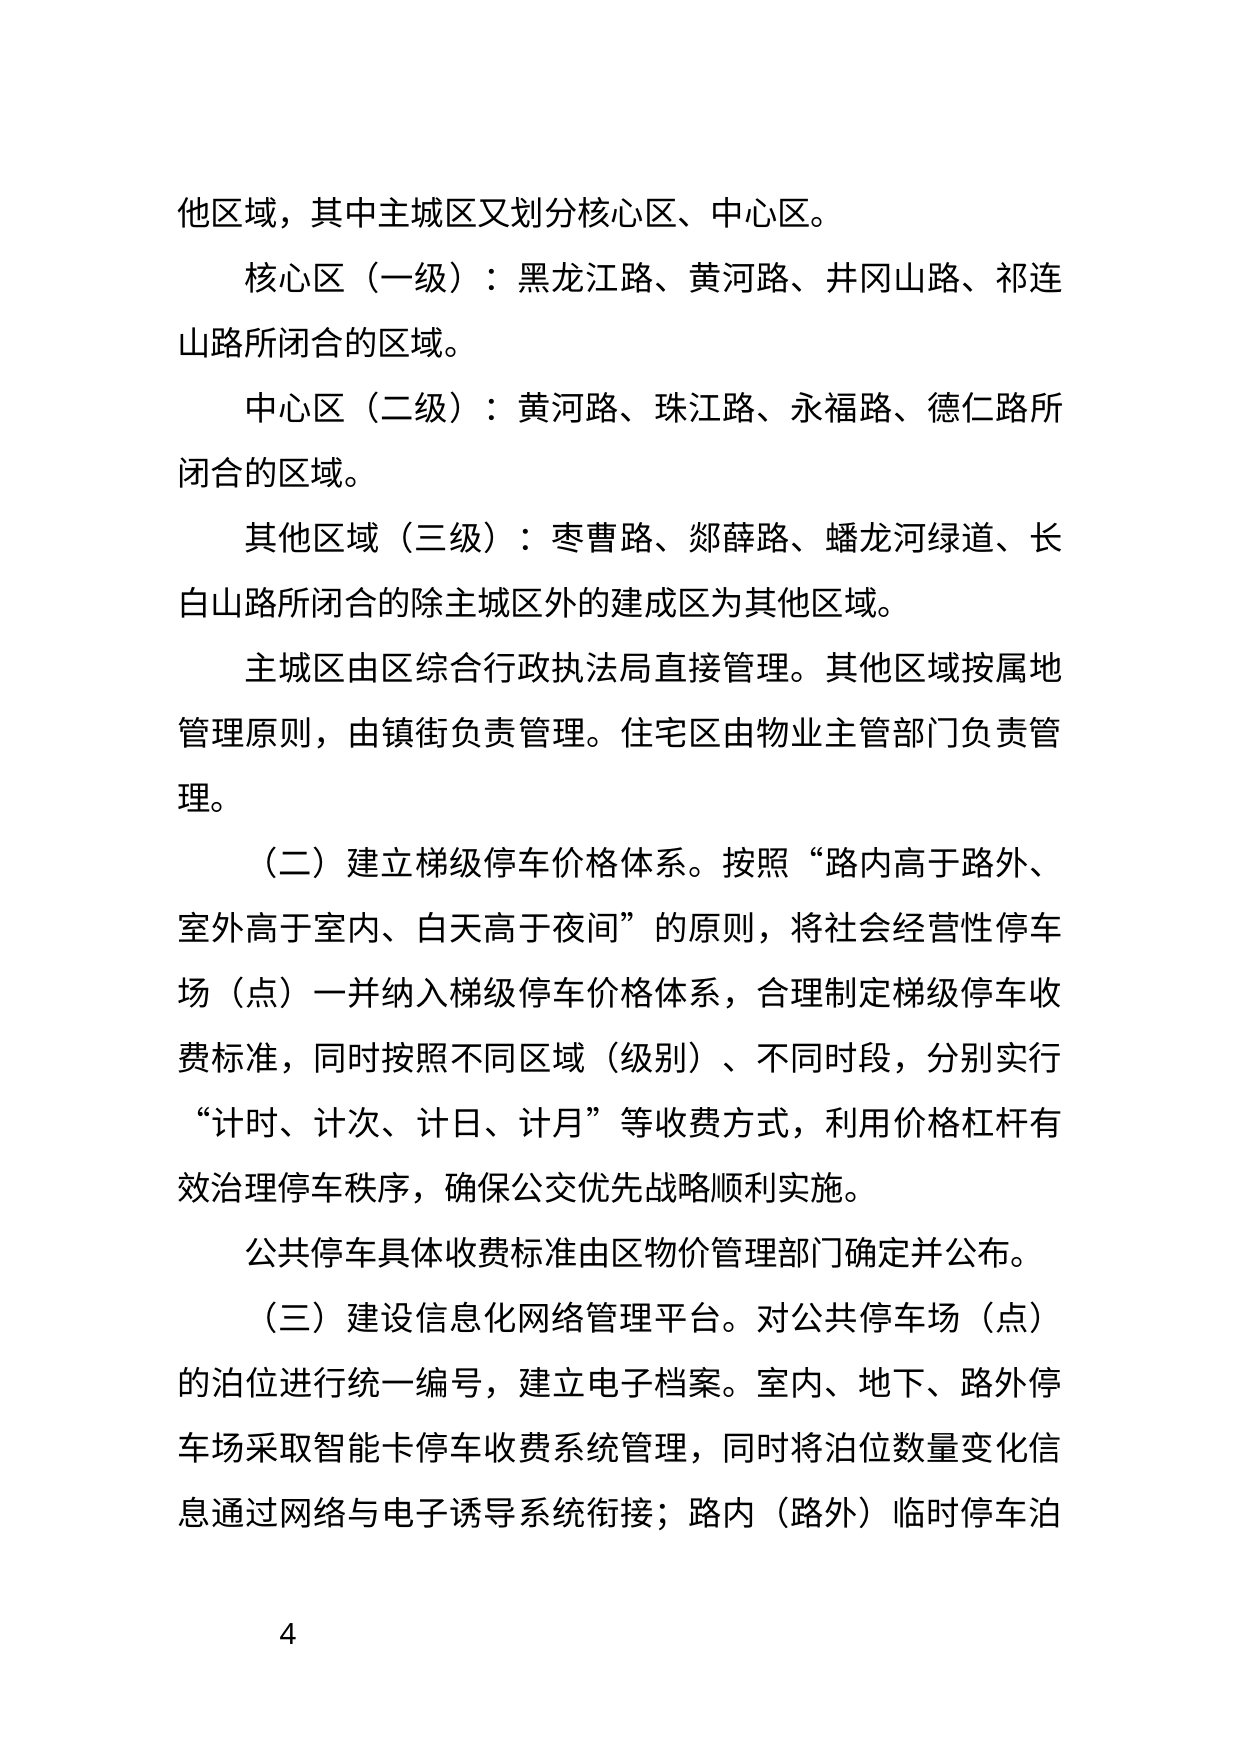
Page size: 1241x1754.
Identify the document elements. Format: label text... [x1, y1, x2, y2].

text 中心区（二级）：黄河路、珠江路、永福路、德仁路所闭合的区域。 [177, 373, 1063, 503]
text 主城区由区综合行政执法局直接管理。其他区域按属地管理原则，由镇街负责管理。住宅区由物业主管部门负责管理。 [177, 633, 1063, 828]
text （二）建立梯级停车价格体系。按照“路内高于路外、室外高于室内、白天高于夜间”的原则，将社会经营性停车场（点）一并纳入梯级停车价格体系，合理制定梯级停车收费标准，同时按照不同区域（级别）、不同时段，分别实行“计时、计次、计日、计月”等收费方式，利用价格杠杆有效治理停车秩序，确保公交优先战略顺利实施。 [177, 828, 1063, 1218]
text 公共停车具体收费标准由区物价管理部门确定并公布。 [177, 1218, 1063, 1283]
text 核心区（一级）：黑龙江路、黄河路、井冈山路、祁连山路所闭合的区域。 [177, 243, 1063, 373]
text 其他区域（三级）：枣曹路、郯薛路、蟠龙河绿道、长白山路所闭合的除主城区外的建成区为其他区域。 [177, 503, 1063, 633]
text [177, 178, 1063, 243]
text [177, 1283, 1063, 1543]
